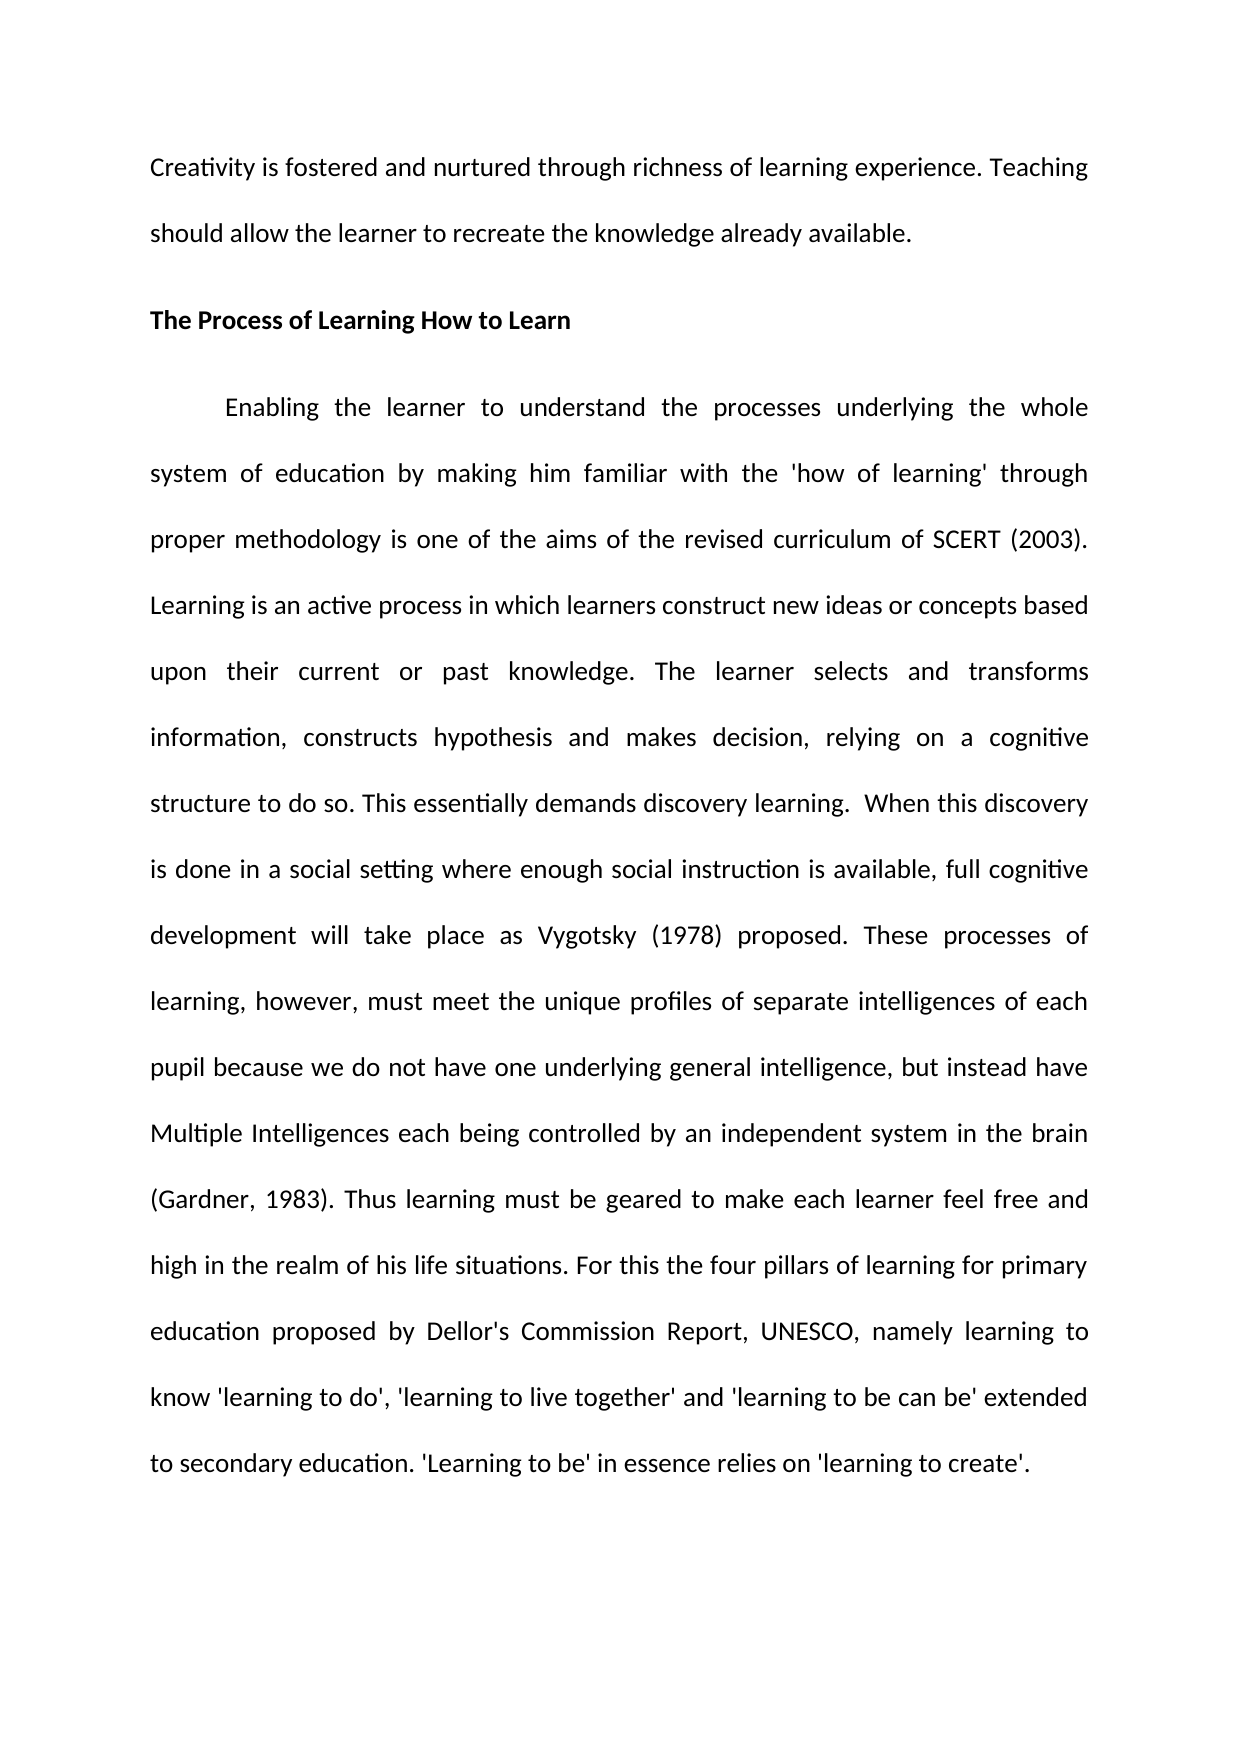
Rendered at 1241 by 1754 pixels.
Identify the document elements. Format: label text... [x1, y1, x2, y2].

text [150, 150, 1090, 249]
text Enabling the learner to understand the processes underlying the whole system of education by making him familiar with the 'how of learning' through proper methodology is one of the aims of the revised curriculum of SCERT (2003). Learning is an active process in which learners construct new ideas or concepts based upon their current or past knowledge. The learner selects and transforms information, constructs hypothesis and makes decision, relying on a cognitive structure to do so. This essentially demands discovery learning. When this discovery is done in a social setting where enough social instruction is available, full cognitive development will take place as Vygotsky (1978) proposed. These processes of learning, however, must meet the unique profiles of separate intelligences of each pupil because we do not have one underlying general intelligence, but instead have Multiple Intelligences each being controlled by an independent system in the brain (Gardner, 1983). Thus learning must be geared to make each learner feel free and high in the realm of his life situations. For this the four pillars of learning for primary education proposed by Dellor's Commission Report, UNESCO, namely learning to know 'learning to do', 'learning to live together' and 'learning to be can be' extended to secondary education. 'Learning to be' in essence relies on 'learning to create'. [150, 390, 1090, 1479]
text The Process of Learning How to Learn [150, 303, 1090, 336]
